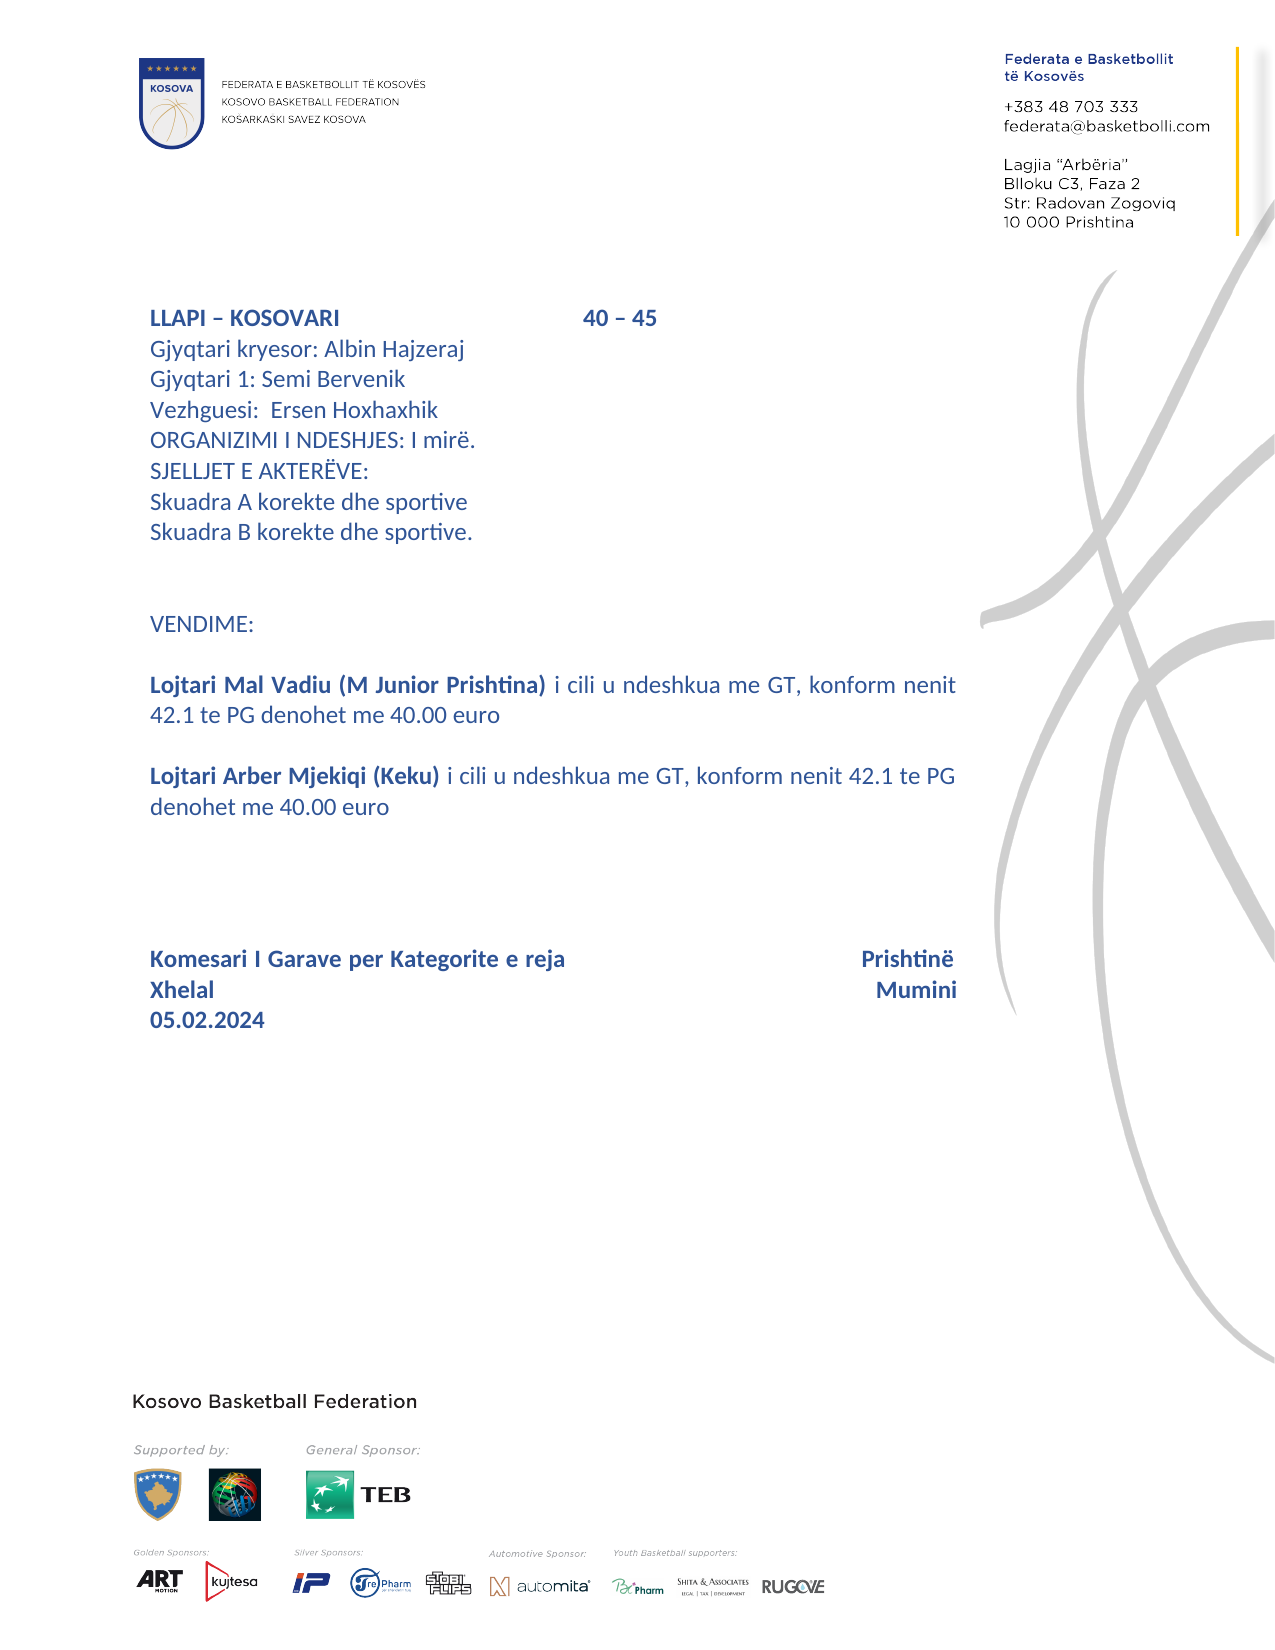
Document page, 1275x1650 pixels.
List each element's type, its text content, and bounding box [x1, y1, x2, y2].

text Lojtari Mal Vadiu (M Junior Prishtina) i cili u ndeshkua me GT, konform nenit 42.1 te PG denohet me 40.00 euro [150, 669, 976, 730]
text Skuadra A korekte dhe sportive [150, 486, 976, 516]
text Skuadra B korekte dhe sportive. [150, 516, 976, 547]
text LLAPI – KOSOVARI 40 – 45 [150, 303, 976, 333]
text Gjyqtari kryesor: Albin Hajzeraj [150, 333, 976, 364]
picture [976, 28, 1275, 1377]
picture [96, 0, 460, 222]
text Vezhguesi: Ersen Hoxhaxhik [150, 394, 976, 425]
text ORGANIZIMI I NDESHJES: I mirë. [150, 425, 976, 455]
text Komesari I Garave per Kategorite e reja Prishtinë Xhelal Mumini 05.02.2024 [150, 943, 976, 1035]
picture [28, 1339, 938, 1650]
text Lojtari Arber Mjekiqi (Keku) i cili u ndeshkua me GT, konform nenit 42.1 te PG denohet me 40.00 euro [150, 760, 976, 821]
text SJELLJET E AKTERËVE: [150, 455, 976, 486]
text Gjyqtari 1: Semi Bervenik [150, 364, 976, 394]
text VENDIME: [150, 608, 976, 638]
